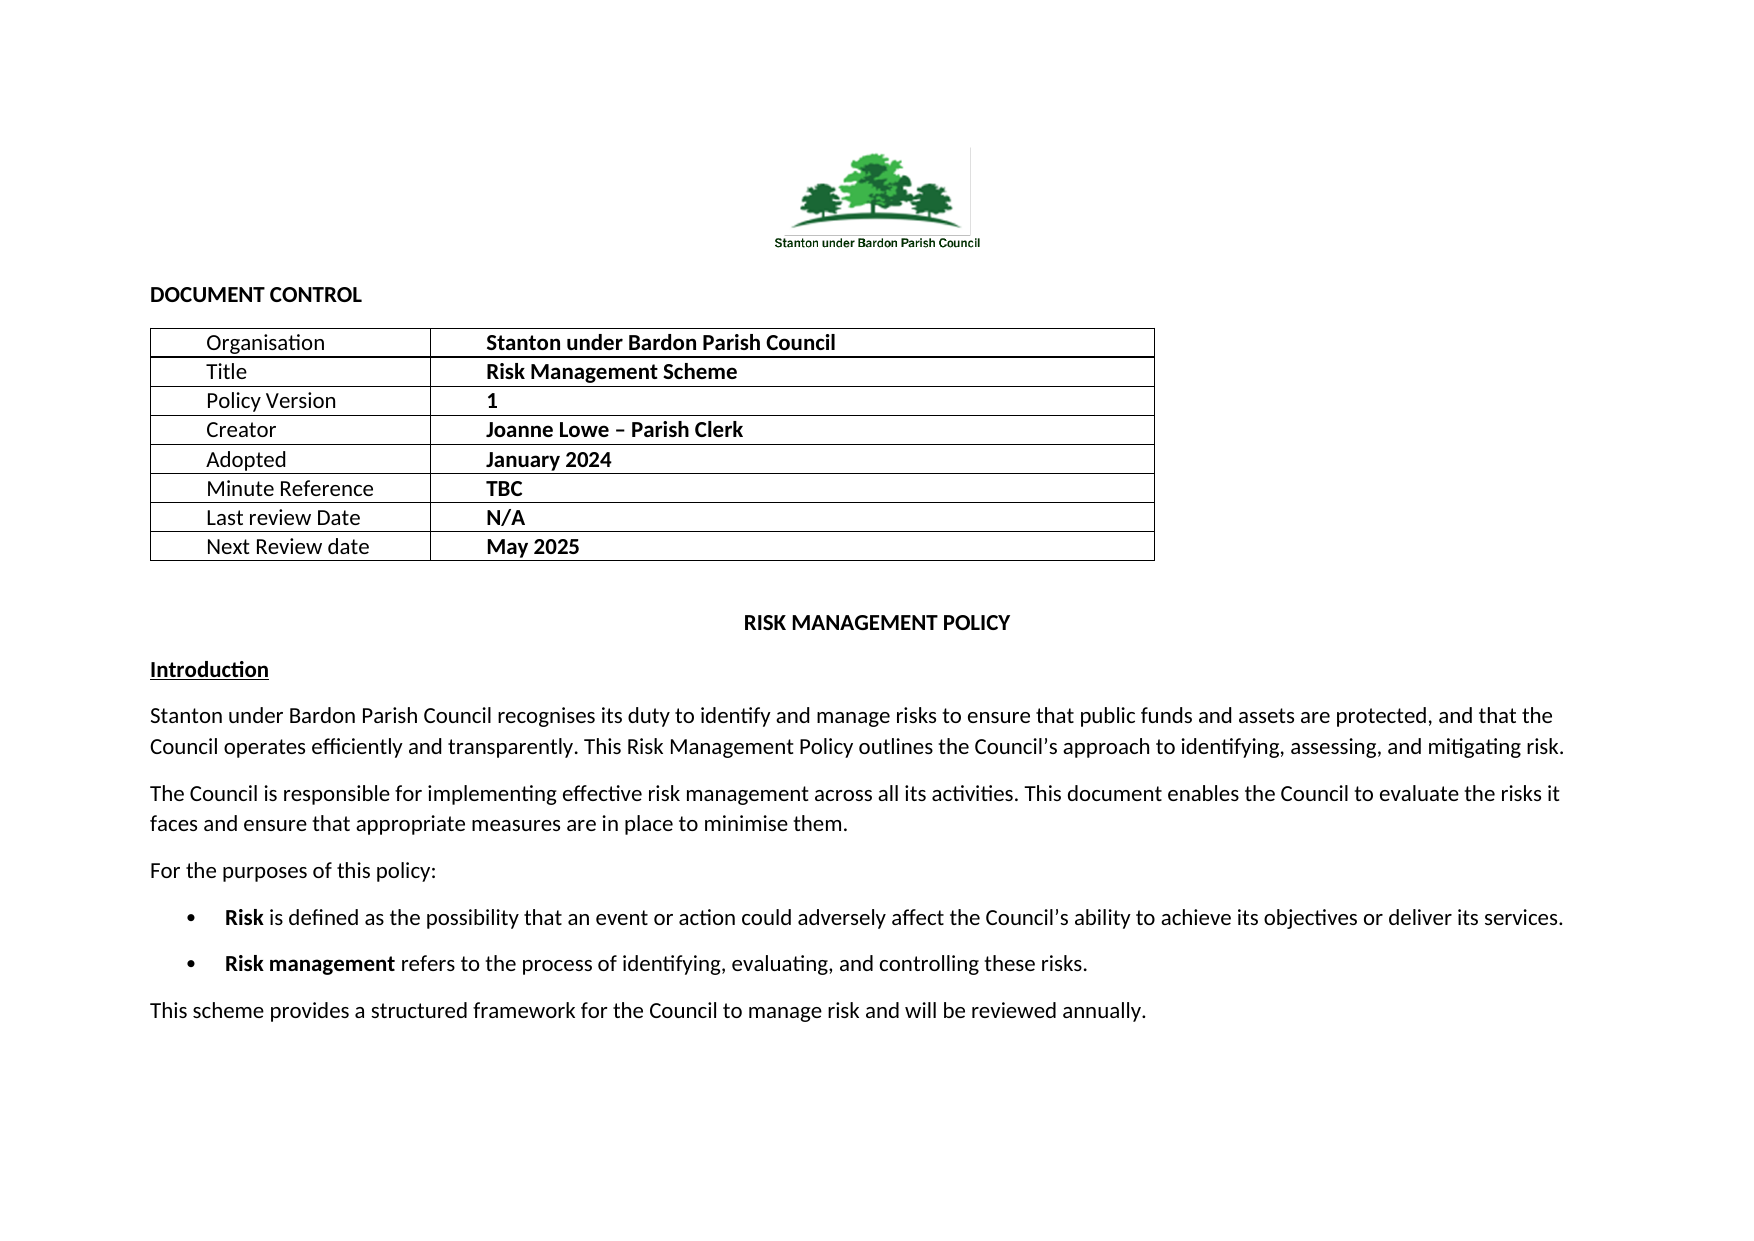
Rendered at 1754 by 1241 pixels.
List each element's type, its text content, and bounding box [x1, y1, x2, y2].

table_cell Adopted [151, 445, 430, 473]
table_cell Next Review date [151, 532, 430, 560]
table_cell Creator [151, 416, 430, 444]
table_cell May 2025 [431, 532, 1154, 560]
table_cell N/A [431, 503, 1154, 531]
table_cell January 2024 [431, 445, 1154, 473]
list Risk management refers to the process of identifying, evaluating, and controlling these risks. [187, 949, 1604, 977]
table_cell Title [151, 358, 430, 386]
table_header Organisation [151, 329, 430, 356]
text For the purposes of this policy: [150, 856, 1604, 884]
picture [738, 147, 1016, 262]
text The Council is responsible for implementing effective risk management across all its activities. This document enables the Council to evaluate the risks it faces and ensure that appropriate measures are in place to minimise them. [150, 779, 1604, 837]
table_cell Joanne Lowe – Parish Clerk [431, 416, 1154, 444]
table_cell Risk Management Scheme [431, 358, 1154, 386]
text RISK MANAGEMENT POLICY [150, 608, 1604, 636]
table_cell 1 [431, 387, 1154, 414]
text DOCUMENT CONTROL [150, 281, 1604, 308]
table_cell TBC [431, 474, 1154, 502]
text This scheme provides a structured framework for the Council to manage risk and will be reviewed annually. [150, 996, 1604, 1024]
table_cell Minute Reference [151, 474, 430, 502]
text Introduction [150, 655, 1604, 683]
table_cell Policy Version [151, 387, 430, 414]
list Risk is defined as the possibility that an event or action could adversely affect the Council’s ability to achieve its objectives or deliver its services. [187, 903, 1604, 931]
text Stanton under Bardon Parish Council recognises its duty to identify and manage risks to ensure that public funds and assets are protected, and that the Council operates efficiently and transparently. This Risk Management Policy outlines the Council’s approach to identifying, assessing, and mitigating risk. [150, 702, 1604, 760]
table_cell Last review Date [151, 503, 430, 531]
table_header Stanton under Bardon Parish Council [431, 329, 1154, 356]
